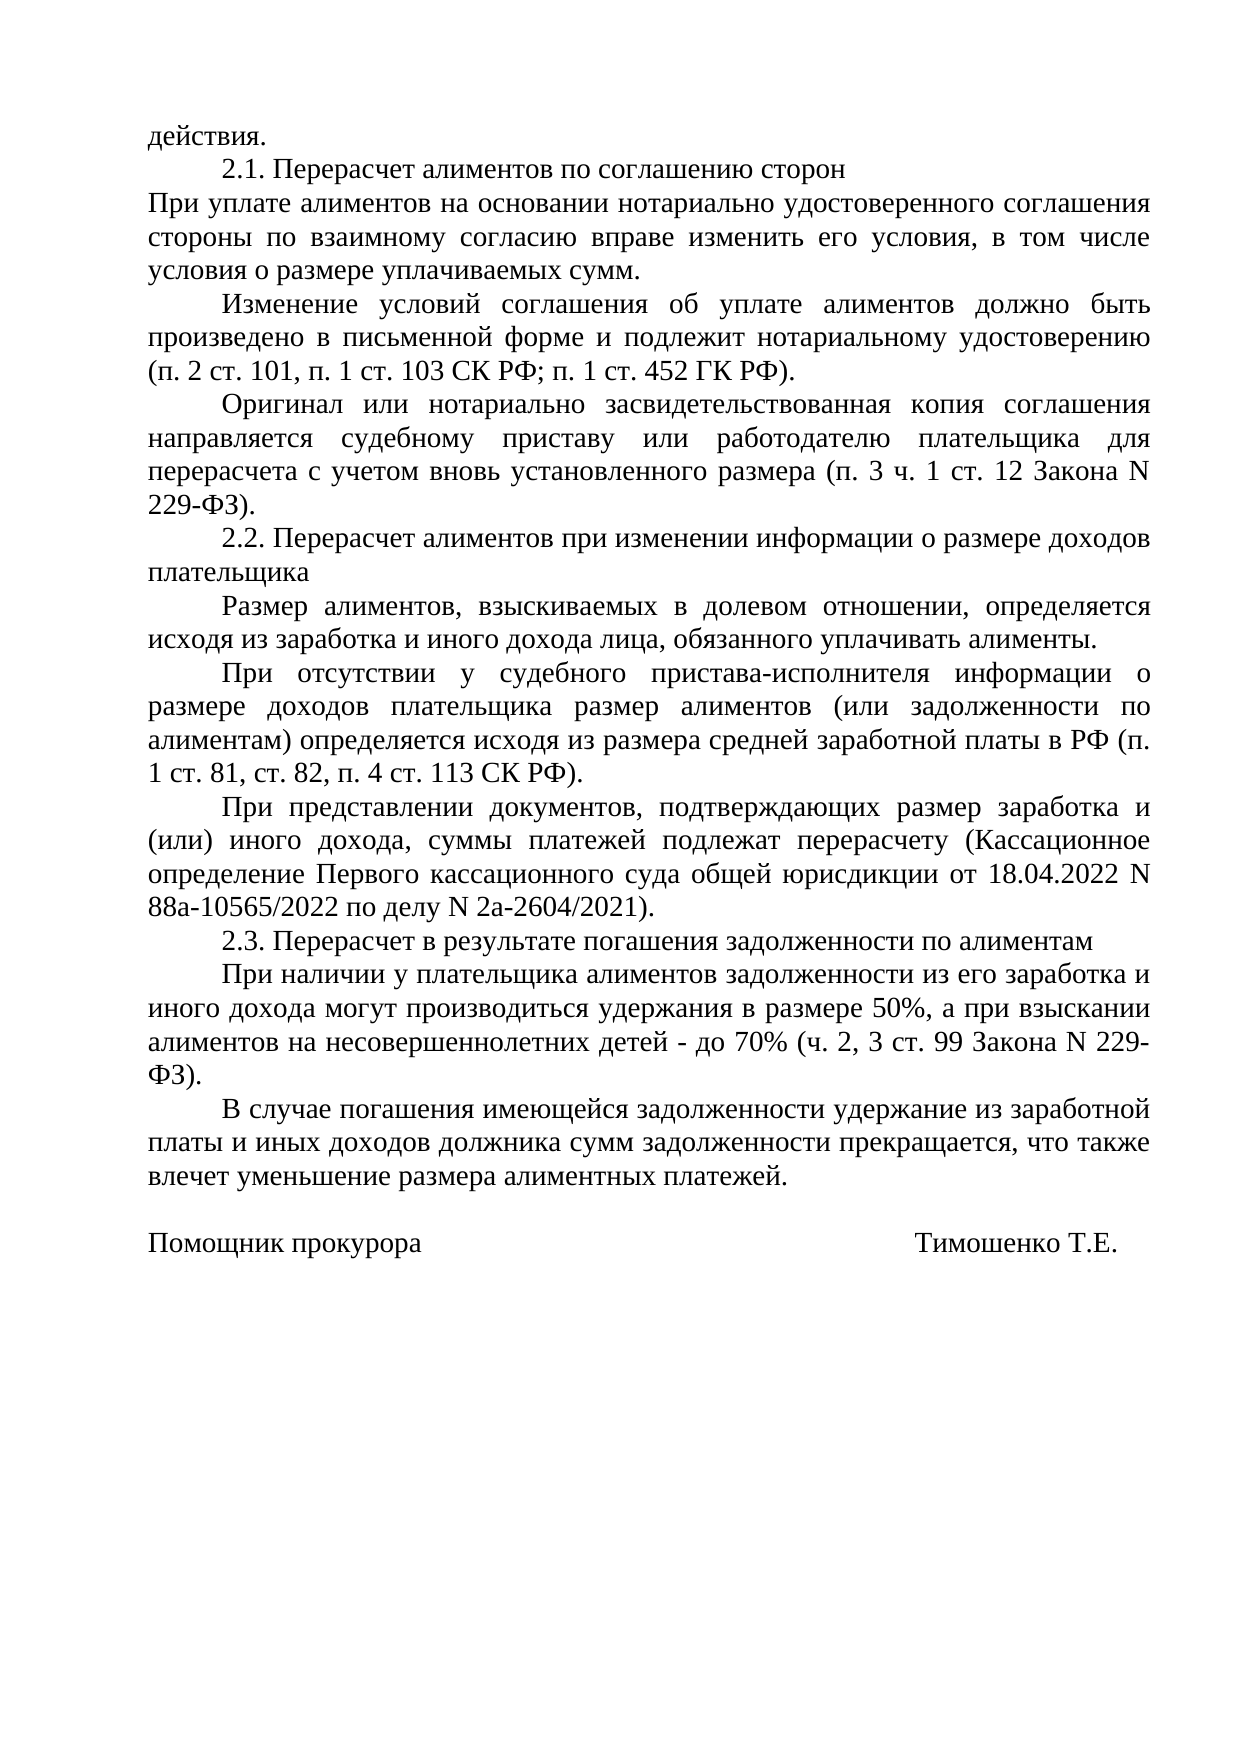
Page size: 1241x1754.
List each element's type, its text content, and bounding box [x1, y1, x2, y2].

text Помощник прокурора Тимошенко Т.Е. [148, 1225, 1152, 1258]
text Оригинал или нотариально засвидетельствованная копия соглашения направляется судебному приставу или работодателю плательщика для перерасчета с учетом вновь установленного размера (п. 3 ч. 1 ст. 12 Закона N 229-ФЗ). [148, 386, 1152, 521]
text 2.2. Перерасчет алиментов при изменении информации о размере доходов плательщика [148, 521, 1152, 588]
text При наличии у плательщика алиментов задолженности из его заработка и иного дохода могут производиться удержания в размере 50%, а при взыскании алиментов на несовершеннолетних детей - до 70% (ч. 2, 3 ст. 99 Закона N 229-ФЗ). [148, 957, 1152, 1091]
text Изменение условий соглашения об уплате алиментов должно быть произведено в письменной форме и подлежит нотариальному удостоверению (п. 2 ст. 101, п. 1 ст. 103 СК РФ; п. 1 ст. 452 ГК РФ). [148, 286, 1152, 386]
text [148, 118, 1152, 152]
text 2.1. Перерасчет алиментов по соглашению сторон [148, 152, 1152, 185]
text При уплате алиментов на основании нотариально удостоверенного соглашения стороны по взаимному согласию вправе изменить его условия, в том числе условия о размере уплачиваемых сумм. [148, 185, 1152, 286]
text 2.3. Перерасчет в результате погашения задолженности по алиментам [148, 923, 1152, 957]
text В случае погашения имеющейся задолженности удержание из заработной платы и иных доходов должника сумм задолженности прекращается, что также влечет уменьшение размера алиментных платежей. [148, 1091, 1152, 1191]
text При отсутствии у судебного пристава-исполнителя информации о размере доходов плательщика размер алиментов (или задолженности по алиментам) определяется исходя из размера средней заработной платы в РФ (п. 1 ст. 81, ст. 82, п. 4 ст. 113 СК РФ). [148, 655, 1152, 789]
text При представлении документов, подтверждающих размер заработка и (или) иного дохода, суммы платежей подлежат перерасчету (Кассационное определение Первого кассационного суда общей юрисдикции от 18.04.2022 N 88а-10565/2022 по делу N 2а-2604/2021). [148, 789, 1152, 923]
text Размер алиментов, взыскиваемых в долевом отношении, определяется исходя из заработка и иного дохода лица, обязанного уплачивать алименты. [148, 588, 1152, 655]
